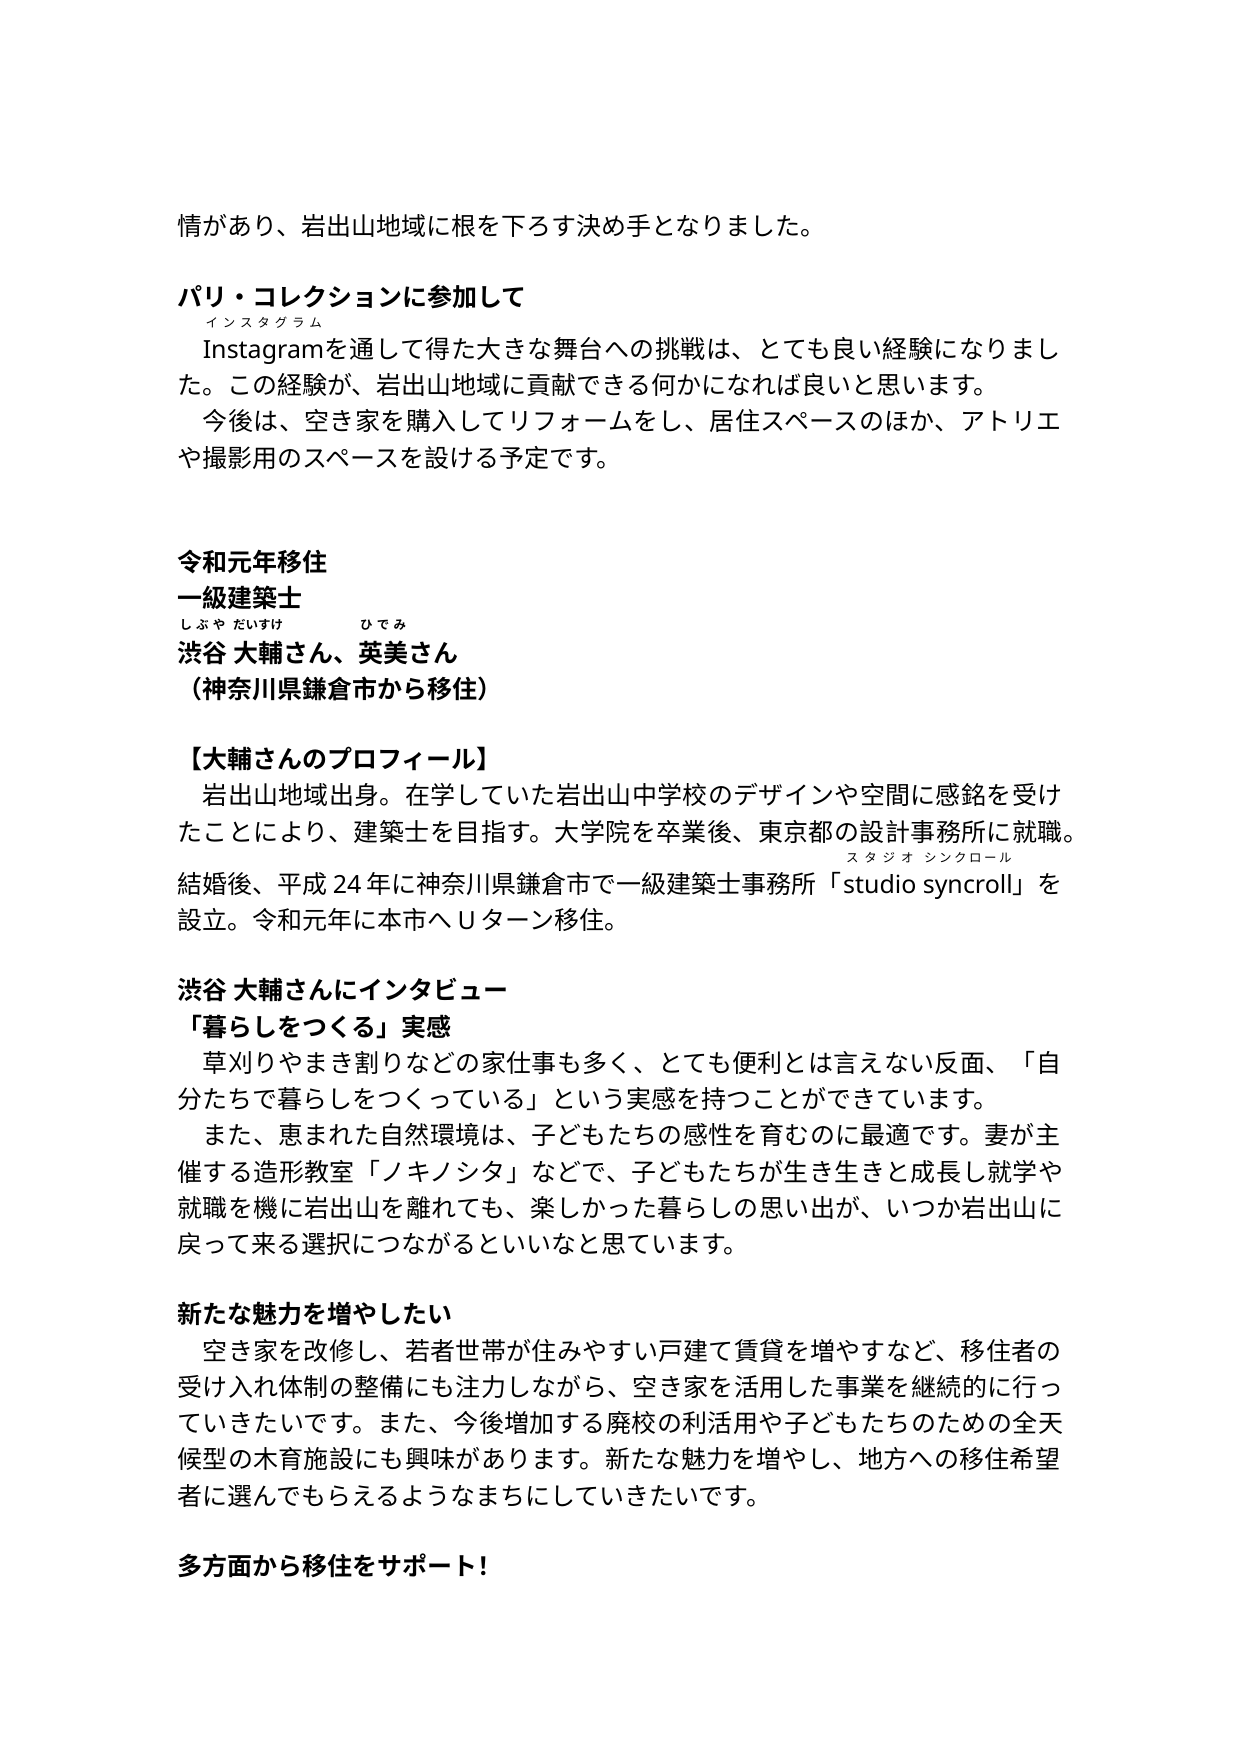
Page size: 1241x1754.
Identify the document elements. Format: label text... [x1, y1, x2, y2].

text 令和元年移住 [177, 542, 1063, 579]
text また、恵まれた自然環境は、子どもたちの感性を育むのに最適です。妻が主催する造形教室「ノキノシタ」などで、子どもたちが生き生きと成長し就学や就職を機に岩出山を離れても、楽しかった暮らしの思い出が、いつか岩出山に戻って来る選択につながるといいなと思ています。 [177, 1116, 1063, 1261]
text （神奈川県鎌倉市から移住） [177, 669, 1063, 706]
text 【大輔さんのプロフィール】 [177, 739, 1063, 776]
text 草刈りやまき割りなどの家仕事も多く、とても便利とは言えない反面、「自分たちで暮らしをつくっている」という実感を持つことができています。 [177, 1043, 1063, 1116]
text 空き家を改修し、若者世帯が住みやすい戸建て賃貸を増やすなど、移住者の受け入れ体制の整備にも注力しながら、空き家を活用した事業を継続的に行っていきたいです。また、今後増加する廃校の利活用や子どもたちのための全天候型の木育施設にも興味があります。新たな魅力を増やし、地方への移住希望者に選んでもらえるようなまちにしていきたいです。 [177, 1331, 1063, 1512]
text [177, 207, 1063, 243]
text 新たな魅力を増やしたい [177, 1295, 1063, 1331]
text 渋谷 大輔さんにインタビュー [177, 971, 1063, 1007]
text を通して得た大きな舞台への挑戦は、とても良い経験になりました。この経験が、岩出山地域に貢献できる何かになれば良いと思います。 [177, 313, 1063, 402]
text さん、さん [177, 615, 1063, 669]
text 「暮らしをつくる」実感 [177, 1007, 1063, 1043]
text 岩出山地域出身。在学していた岩出山中学校のデザインや空間に感銘を受けたことにより、建築士を目指す。大学院を卒業後、東京都の設計事務所に就職。結婚後、平成24年に神奈川県鎌倉市で一級建築士事務所「 」を設立。令和元年に本市へUターン移住。 [177, 776, 1063, 937]
text 多方面から移住をサポート！ [177, 1546, 1063, 1583]
text 今後は、空き家を購入してリフォームをし、居住スペースのほか、アトリエや撮影用のスペースを設ける予定です。 [177, 402, 1063, 474]
text 一級建築士 [177, 579, 1063, 615]
text パリ・コレクションに参加して [177, 277, 1063, 313]
